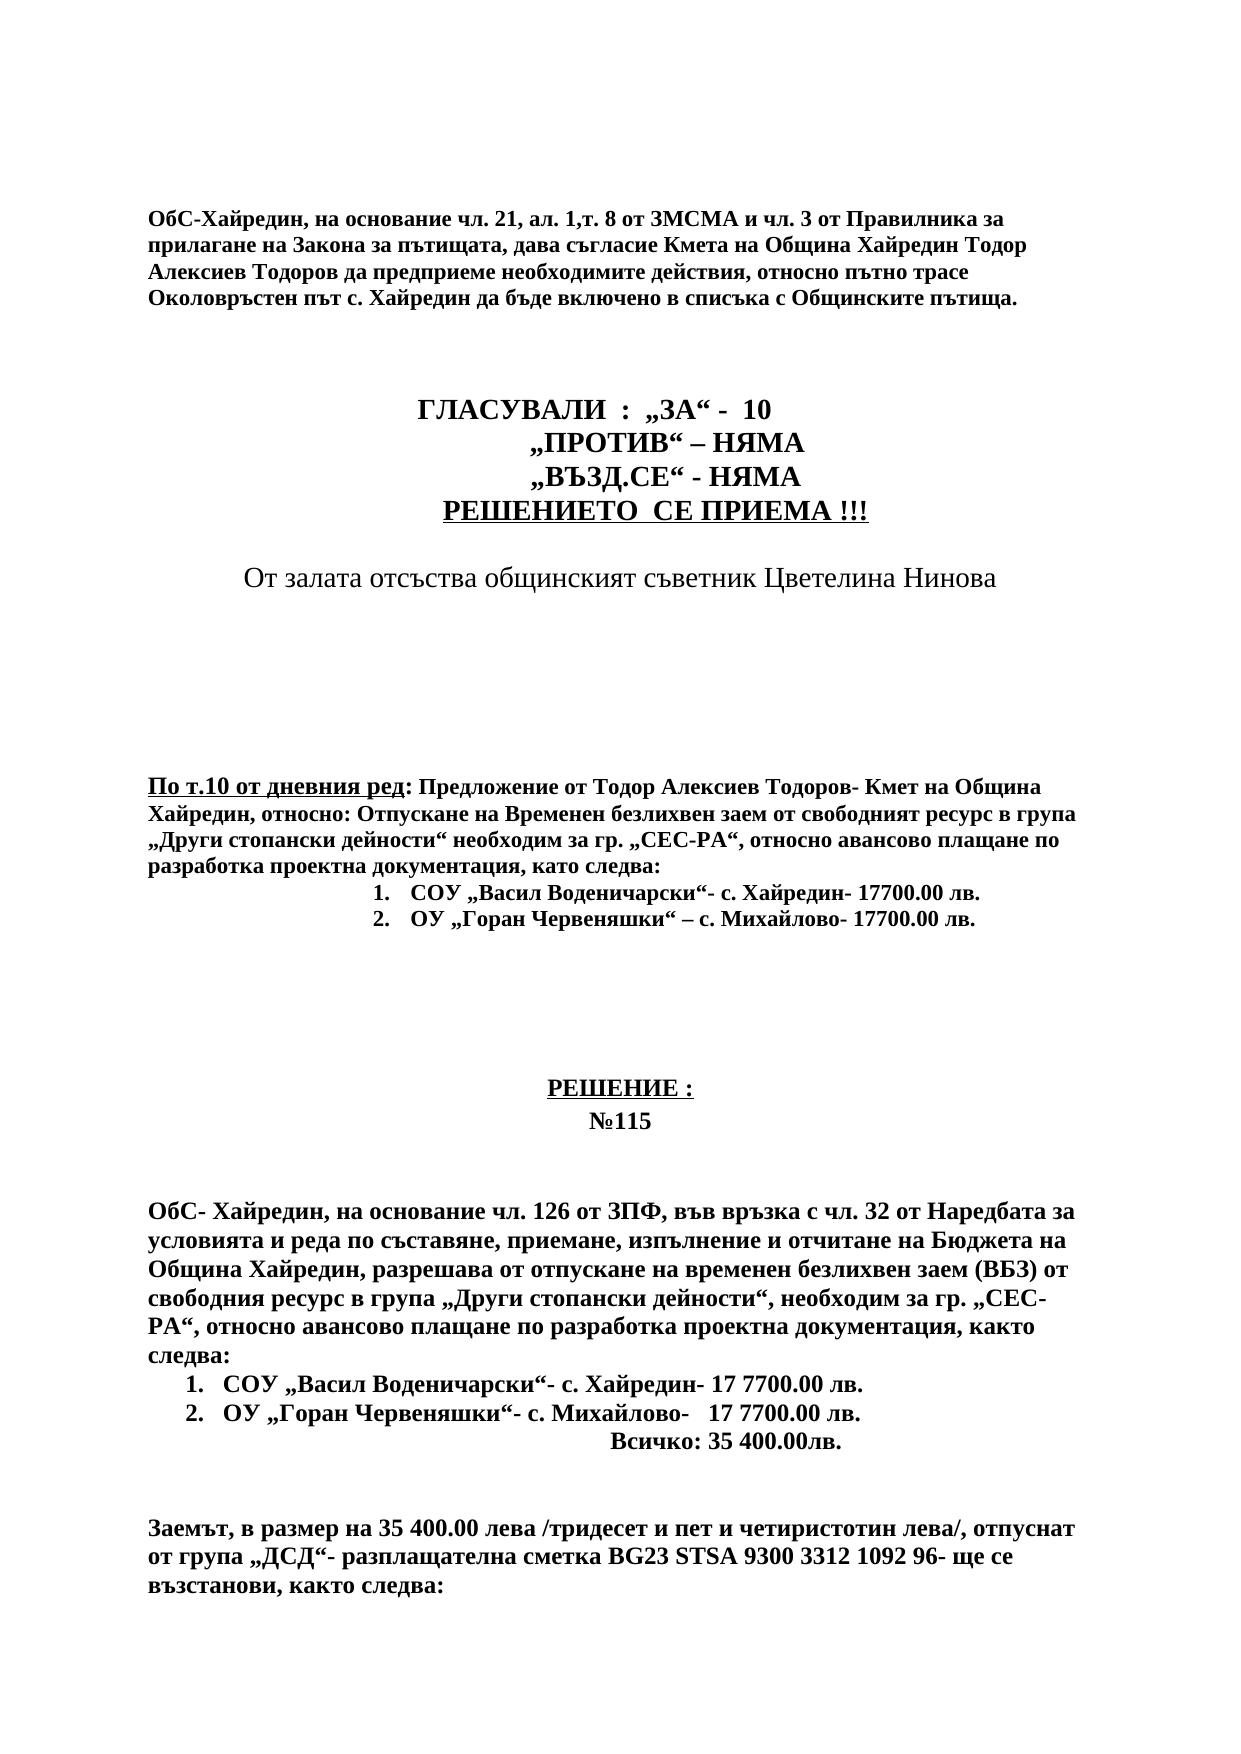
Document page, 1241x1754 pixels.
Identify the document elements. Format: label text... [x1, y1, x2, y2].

list ОУ „Горан Червеняшки“ – с. Михайлово- 17700.00 лв. [373, 905, 1093, 931]
list ОУ „Горан Червеняшки“- с. Михайлово- 17 7700.00 лв. [185, 1398, 1093, 1426]
text РЕШЕНИЕТО СЕ ПРИЕМА !!! [260, 493, 1093, 526]
list СОУ „Васил Воденичарски“- с. Хайредин- 17700.00 лв. [373, 879, 1093, 905]
list СОУ „Васил Воденичарски“- с. Хайредин- 17 7700.00 лв. [185, 1369, 1093, 1398]
text ГЛАСУВАЛИ : „ЗА“ - 10 [148, 392, 1093, 426]
text „ПРОТИВ“ – НЯМА [148, 426, 1093, 459]
text Заемът, в размер на 35 400.00 лева /тридесет и пет и четиристотин лева/, отпуснат от група „ДСД“- разплащателна сметка BG23 STSA 9300 3312 1092 96- ще се възстанови, както следва: [148, 1513, 1093, 1599]
text ОбС- Хайредин, на основание чл. 126 от ЗПФ, във връзка с чл. 32 от Наредбата за условията и реда по съставяне, приемане, изпълнение и отчитане на Бюджета на Община Хайредин, разрешава от отпускане на временен безлихвен заем (ВБЗ) от свободния ресурс в група „Други стопански дейности“, необходим за гр. „СЕС- РА“, относно авансово плащане по разработка проектна документация, както следва: [148, 1196, 1093, 1369]
text „ВЪЗД.СЕ“ - НЯМА [148, 459, 1093, 493]
text От залата отсъства общинският съветник Цветелина Нинова [148, 560, 1093, 593]
text №115 [148, 1106, 1093, 1134]
list Всичко: 35 400.00лв. [223, 1426, 1093, 1455]
text РЕШЕНИЕ : [148, 1073, 1093, 1102]
text ОбС-Хайредин, на основание чл. 21, ал. 1,т. 8 от ЗМСМА и чл. 3 от Правилника за прилагане на Закона за пътищата, дава съгласие Кмета на Община Хайредин Тодор Алексиев Тодоров да предприеме необходимите действия, относно пътно трасе Околовръстен път с. Хайредин да бъде включено в списъка с Общинските пътища. [148, 205, 1093, 311]
text По т.10 от дневния ред: Предложение от Тодор Алексиев Тодоров- Кмет на Община Хайредин, относно: Отпускане на Временен безлихвен заем от свободният ресурс в група „Други стопански дейности“ необходим за гр. „СЕС-РА“, относно авансово плащане по разработка проектна документация, като следва: [148, 771, 1093, 879]
